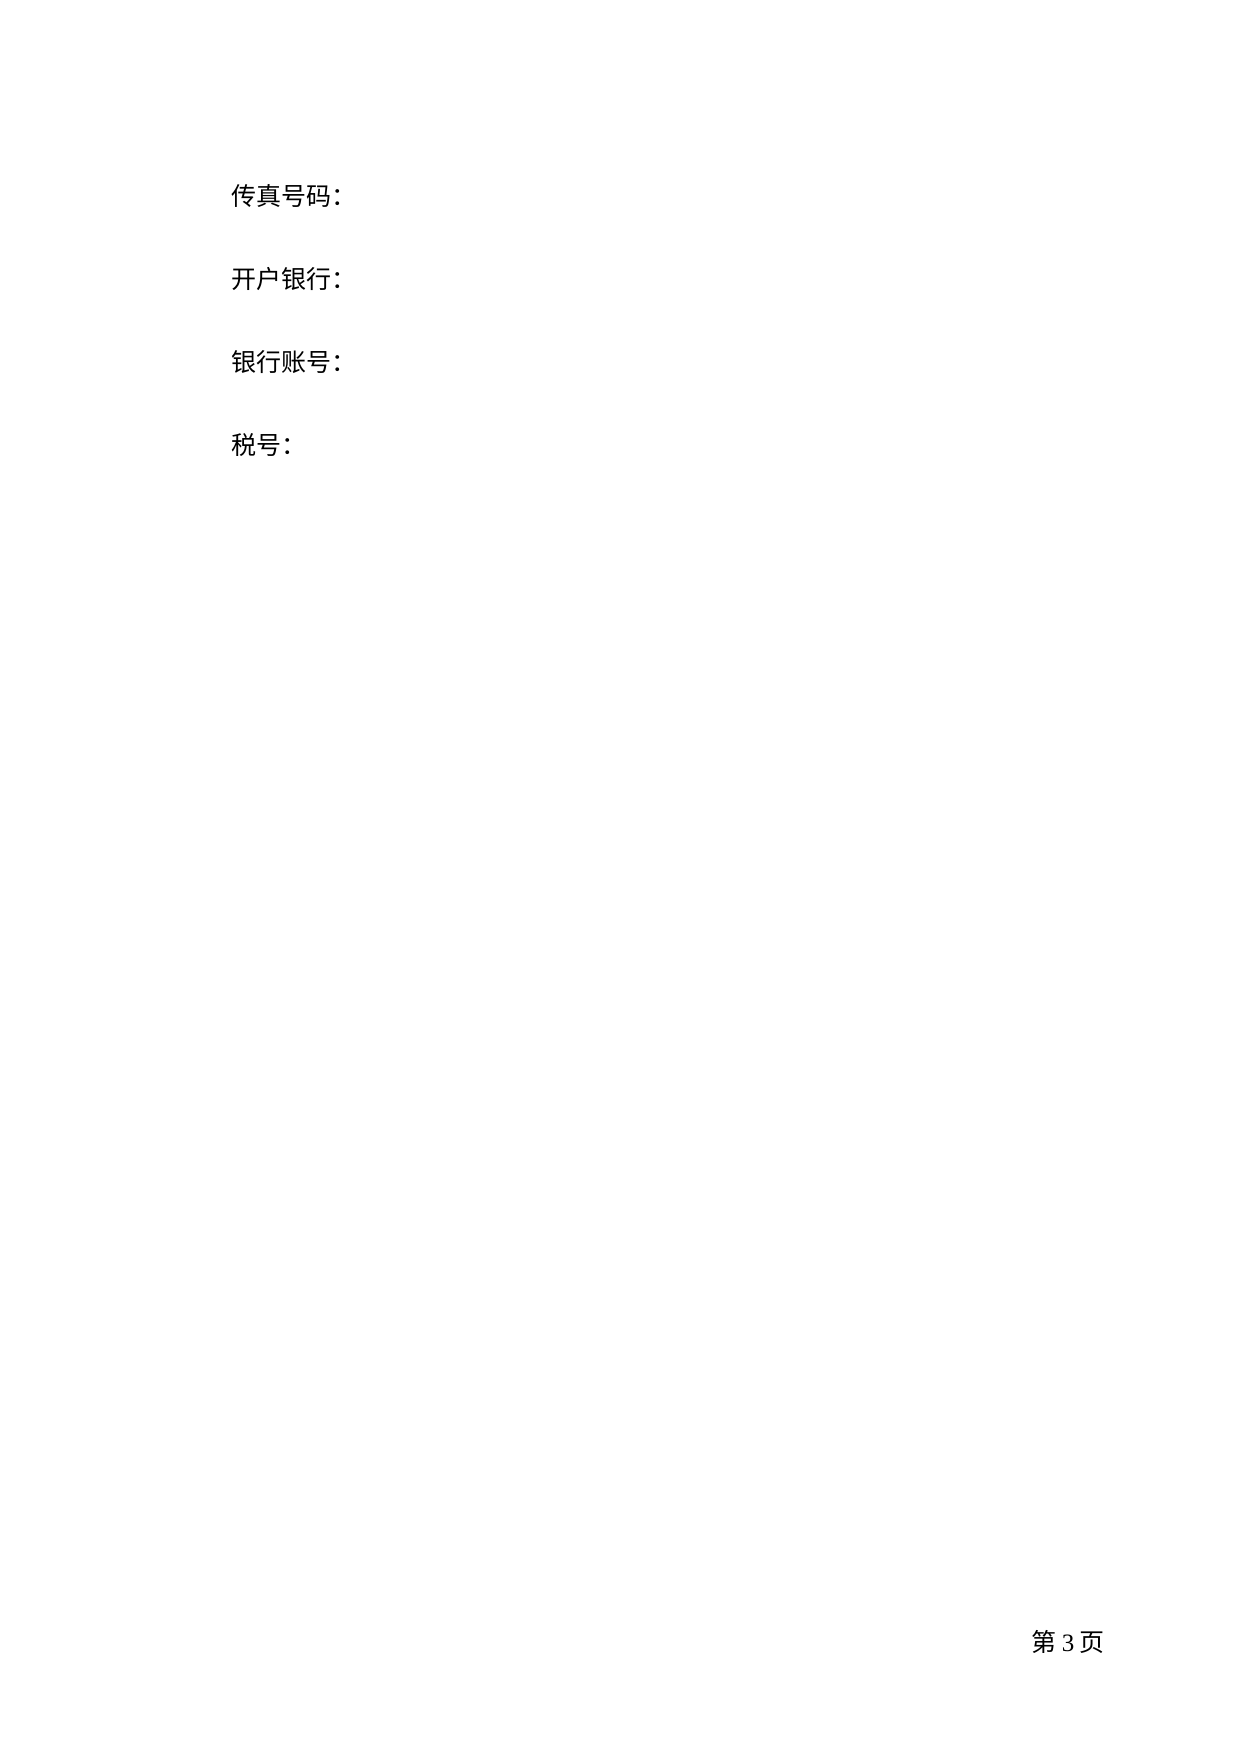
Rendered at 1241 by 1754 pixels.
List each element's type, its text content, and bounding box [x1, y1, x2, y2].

text 开户银行： [231, 245, 1053, 310]
text 银行账号： [231, 328, 1053, 393]
text 税号： [231, 411, 1053, 476]
text 传真号码： [231, 162, 1053, 227]
